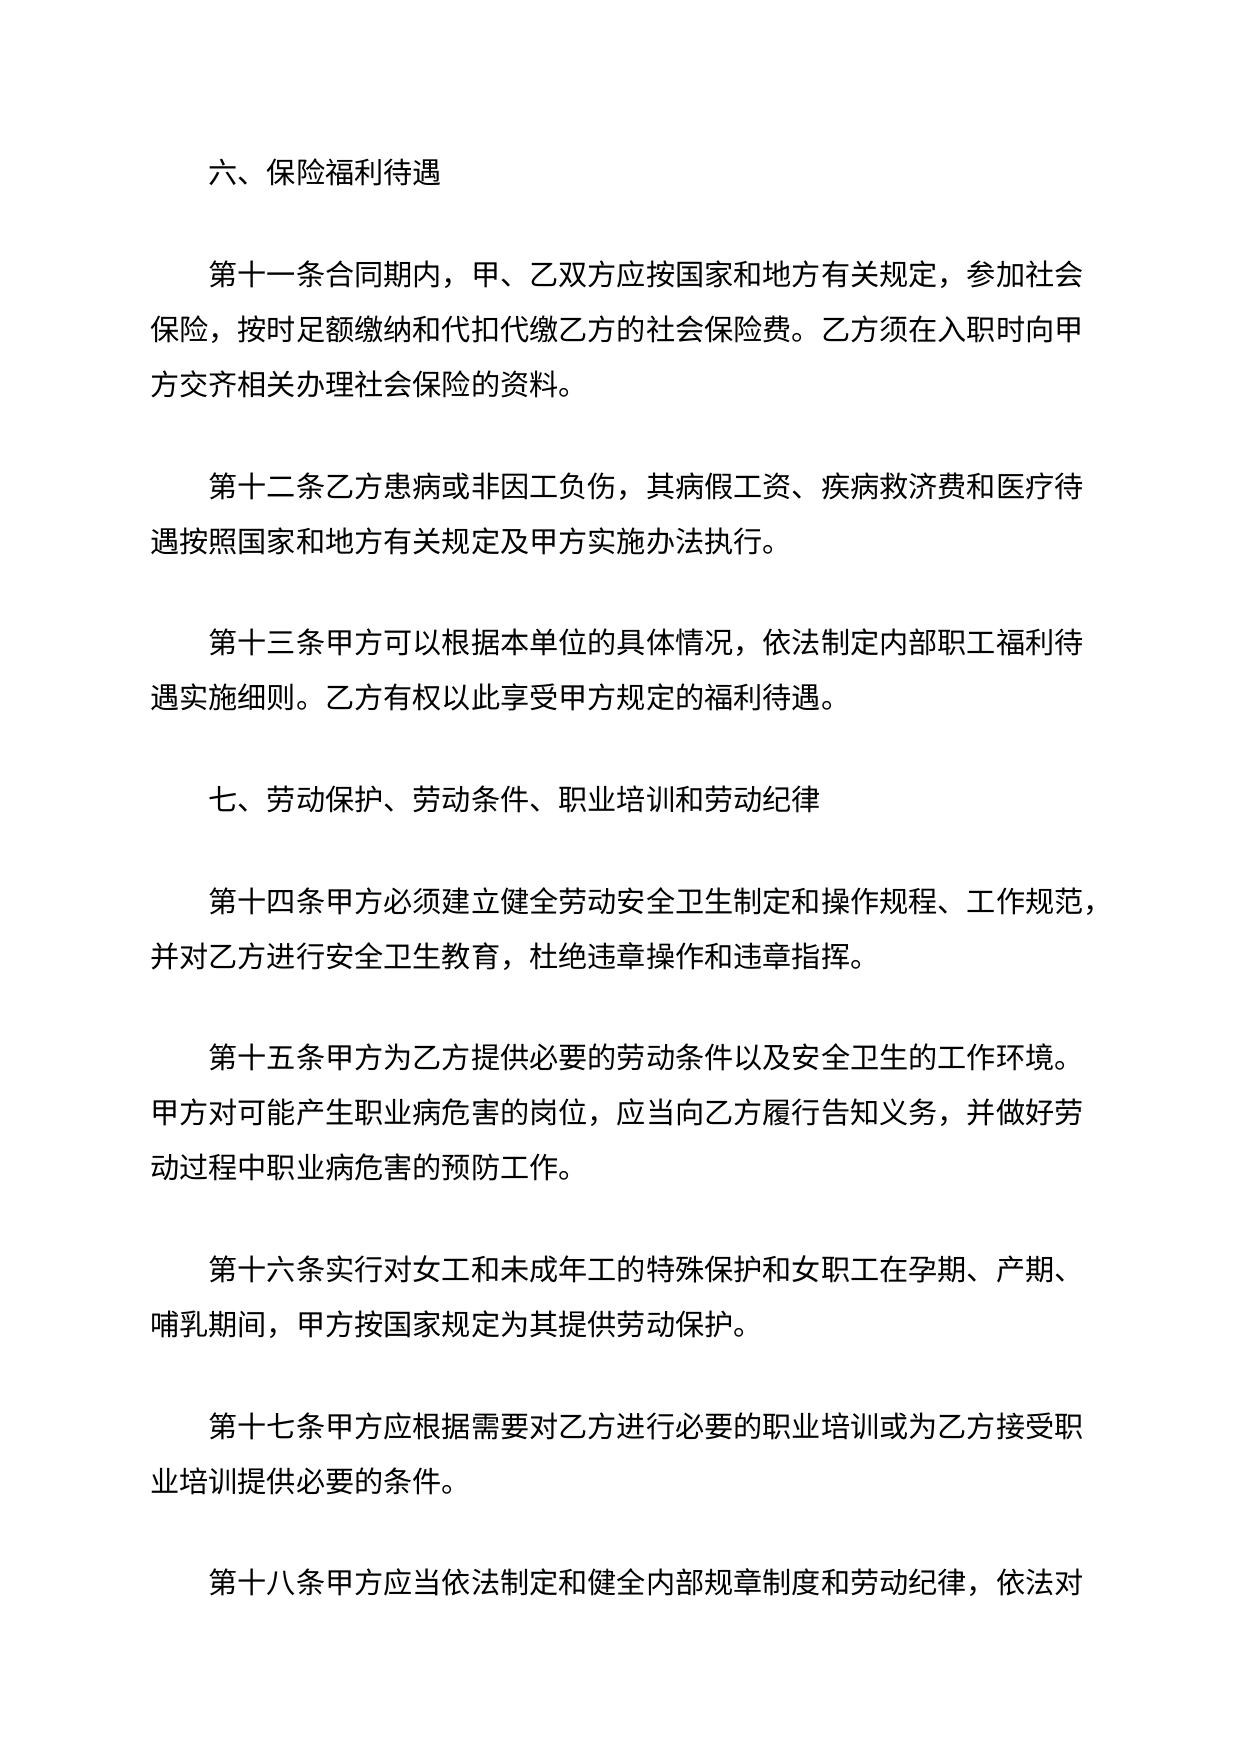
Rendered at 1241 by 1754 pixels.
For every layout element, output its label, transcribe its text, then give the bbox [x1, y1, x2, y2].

text 第十五条甲方为乙方提供必要的劳动条件以及安全卫生的工作环境。甲方对可能产生职业病危害的岗位，应当向乙方履行告知义务，并做好劳动过程中职业病危害的预防工作。 [150, 1035, 1090, 1187]
text 第十二条乙方患病或非因工负伤，其病假工资、疾病救济费和医疗待遇按照国家和地方有关规定及甲方实施办法执行。 [150, 463, 1090, 561]
text 第十七条甲方应根据需要对乙方进行必要的职业培训或为乙方接受职业培训提供必要的条件。 [150, 1403, 1090, 1501]
text 七、劳动保护、劳动条件、职业培训和劳动纪律 [150, 777, 1090, 819]
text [150, 1560, 1090, 1602]
text 第十一条合同期内，甲、乙双方应按国家和地方有关规定，参加社会保险，按时足额缴纳和代扣代缴乙方的社会保险费。乙方须在入职时向甲方交齐相关办理社会保险的资料。 [150, 252, 1090, 404]
text 第十三条甲方可以根据本单位的具体情况，依法制定内部职工福利待遇实施细则。乙方有权以此享受甲方规定的福利待遇。 [150, 620, 1090, 717]
text 第十四条甲方必须建立健全劳动安全卫生制定和操作规程、工作规范，并对乙方进行安全卫生教育，杜绝违章操作和违章指挥。 [150, 878, 1090, 976]
text 第十六条实行对女工和未成年工的特殊保护和女职工在孕期、产期、哺乳期间，甲方按国家规定为其提供劳动保护。 [150, 1247, 1090, 1344]
text 六、保险福利待遇 [150, 150, 1090, 192]
